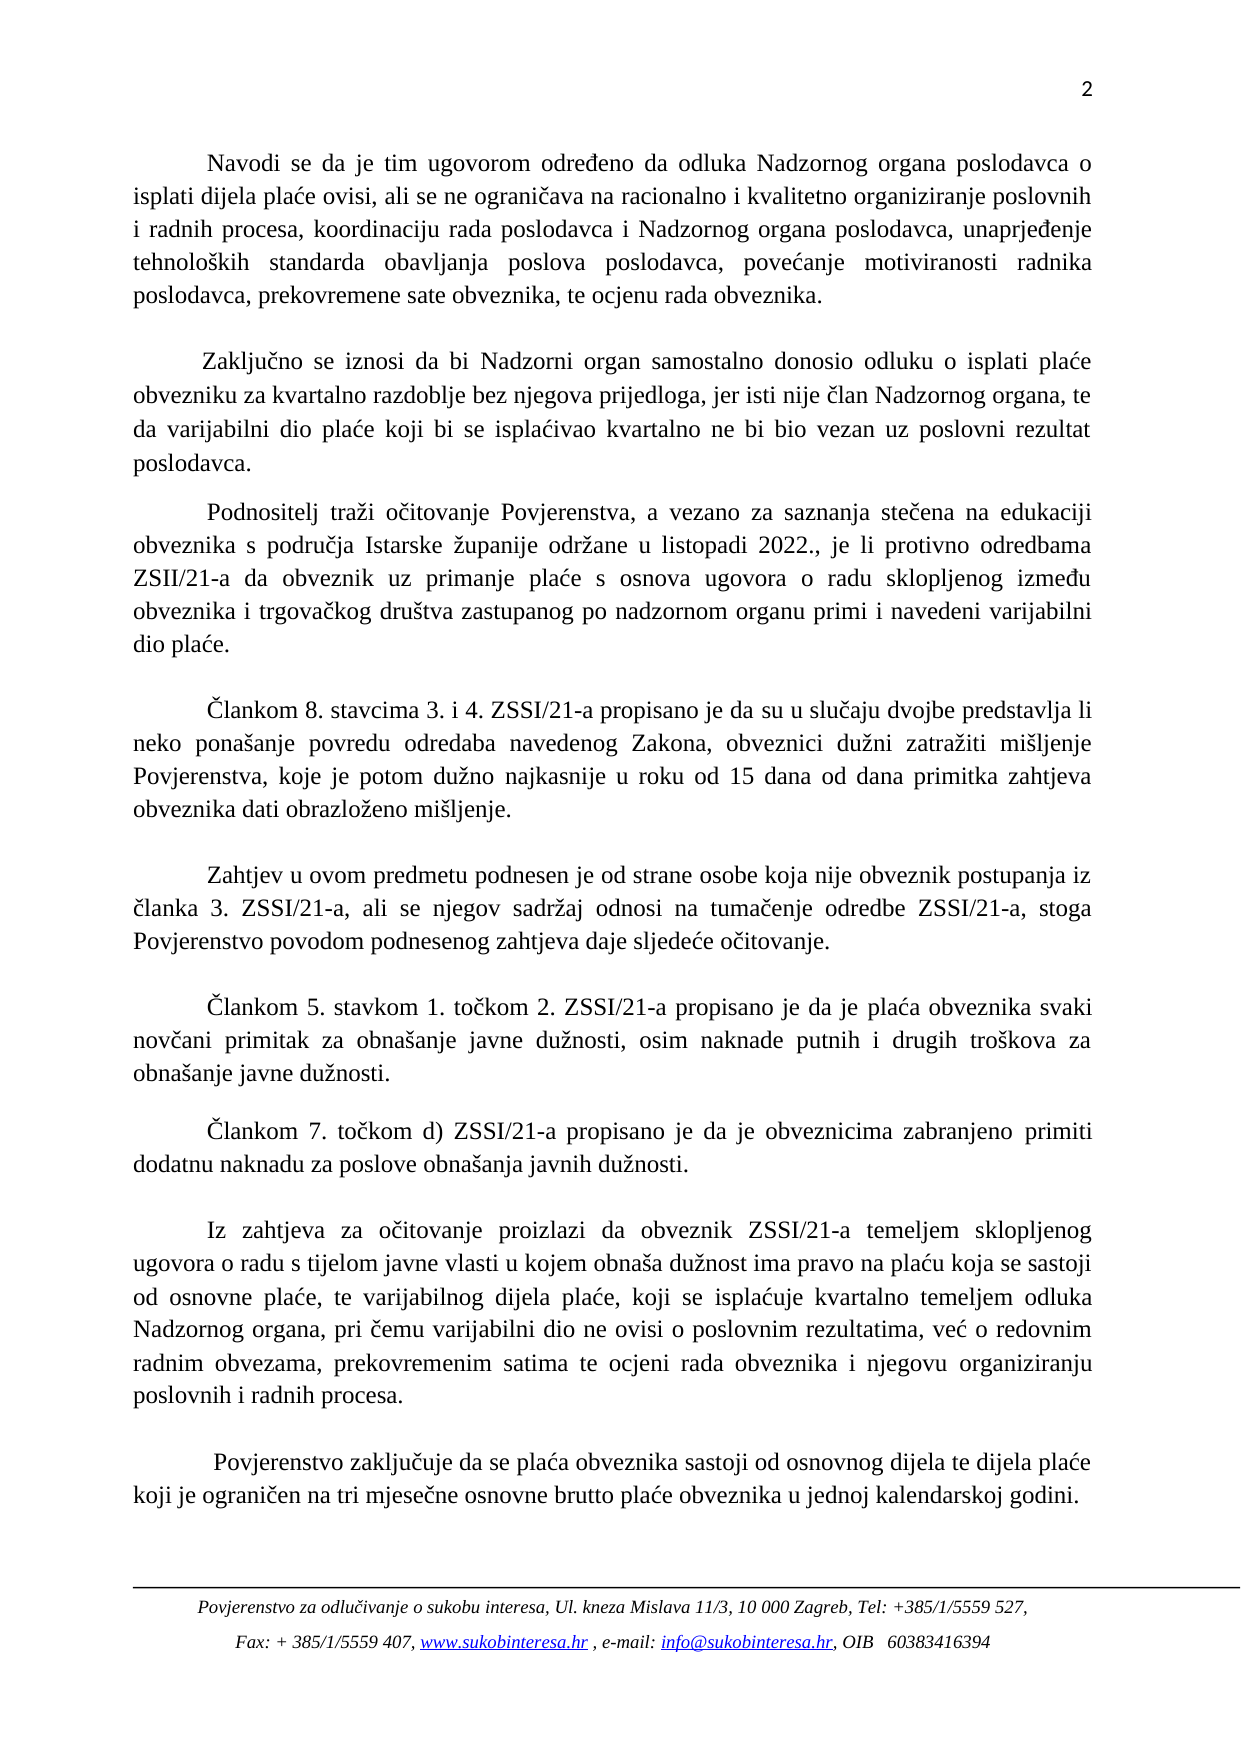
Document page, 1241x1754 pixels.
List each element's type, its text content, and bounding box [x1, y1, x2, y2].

text Zaključno se iznosi da bi Nadzorni organ samostalno donosio odluku o isplati plaće obvezniku za kvartalno razdoblje bez njegova prijedloga, jer isti nije član Nadzornog organa, te da varijabilni dio plaće koji bi se isplaćivao kvartalno ne bi bio vezan uz poslovni rezultat poslodavca. [133, 346, 1092, 477]
text Člankom 7. točkom d) ZSSI/21-a propisano je da je obveznicima zabranjeno primiti dodatnu naknadu za poslove obnašanja javnih dužnosti. [133, 1116, 1092, 1178]
text Navodi se da je tim ugovorom određeno da odluka Nadzornog organa poslodavca o isplati dijela plaće ovisi, ali se ne ograničava na racionalno i kvalitetno organiziranje poslovnih i radnih procesa, koordinaciju rada poslodavca i Nadzornog organa poslodavca, unaprjeđenje tehnoloških standarda obavljanja poslova poslodavca, povećanje motiviranosti radnika poslodavca, prekovremene sate obveznika, te ocjenu rada obveznika. [133, 148, 1092, 308]
text Iz zahtjeva za očitovanje proizlazi da obveznik ZSSI/21-a temeljem sklopljenog ugovora o radu s tijelom javne vlasti u kojem obnaša dužnost ima pravo na plaću koja se sastoji od osnovne plaće, te varijabilnog dijela plaće, koji se isplaćuje kvartalno temeljem odluka Nadzornog organa, pri čemu varijabilni dio ne ovisi o poslovnim rezultatima, već o redovnim radnim obvezama, prekovremenim satima te ocjeni rada obveznika i njegovu organiziranju poslovnih i radnih procesa. [133, 1216, 1092, 1409]
text Člankom 8. stavcima 3. i 4. ZSSI/21-a propisano je da su u slučaju dvojbe predstavlja li neko ponašanje povredu odredaba navedenog Zakona, obveznici dužni zatražiti mišljenje Povjerenstva, koje je potom dužno najkasnije u roku od 15 dana od dana primitka zahtjeva obveznika dati obrazloženo mišljenje. [133, 757, 1092, 823]
text Povjerenstvo zaključuje da se plaća obveznika sastoji od osnovnog dijela te dijela plaće koji je ograničen na tri mjesečne osnovne brutto plaće obveznika u jednoj kalendarskoj godini. [133, 1447, 1092, 1508]
text Podnositelj traži očitovanje Povjerenstva, a vezano za saznanja stečena na edukaciji obveznika s područja Istarske županije održane u listopadi 2022., je li protivno odredbama ZSII/21-a da obveznik uz primanje plaće s osnova ugovora o radu sklopljenog između obveznika i trgovačkog društva zastupanog po nadzornom organu primi i navedeni varijabilni dio plaće. [133, 497, 1092, 658]
text Člankom 5. stavkom 1. točkom 2. ZSSI/21-a propisano je da je plaća obveznika svaki novčani primitak za obnašanje javne dužnosti, osim naknade putnih i drugih troškova za obnašanje javne dužnosti. [133, 992, 1092, 1025]
text Člankom 8. stavcima 3. i 4. ZSSI/21-a propisano je da su u slučaju dvojbe predstavlja li neko ponašanje povredu odredaba navedenog Zakona, obveznici dužni zatražiti mišljenje Povjerenstva, koje je potom dužno najkasnije u roku od 15 dana od dana primitka zahtjeva obveznika dati obrazloženo mišljenje. [133, 695, 1092, 728]
text Člankom 5. stavkom 1. točkom 2. ZSSI/21-a propisano je da je plaća obveznika svaki novčani primitak za obnašanje javne dužnosti, osim naknade putnih i drugih troškova za obnašanje javne dužnosti. [133, 1054, 1092, 1087]
text Zahtjev u ovom predmetu podnesen je od strane osobe koja nije obveznik postupanja iz članka 3. ZSSI/21-a, ali se njegov sadržaj odnosi na tumačenje odredbe ZSSI/21-a, stoga Povjerenstvo povodom podnesenog zahtjeva daje sljedeće očitovanje. [133, 860, 1092, 955]
